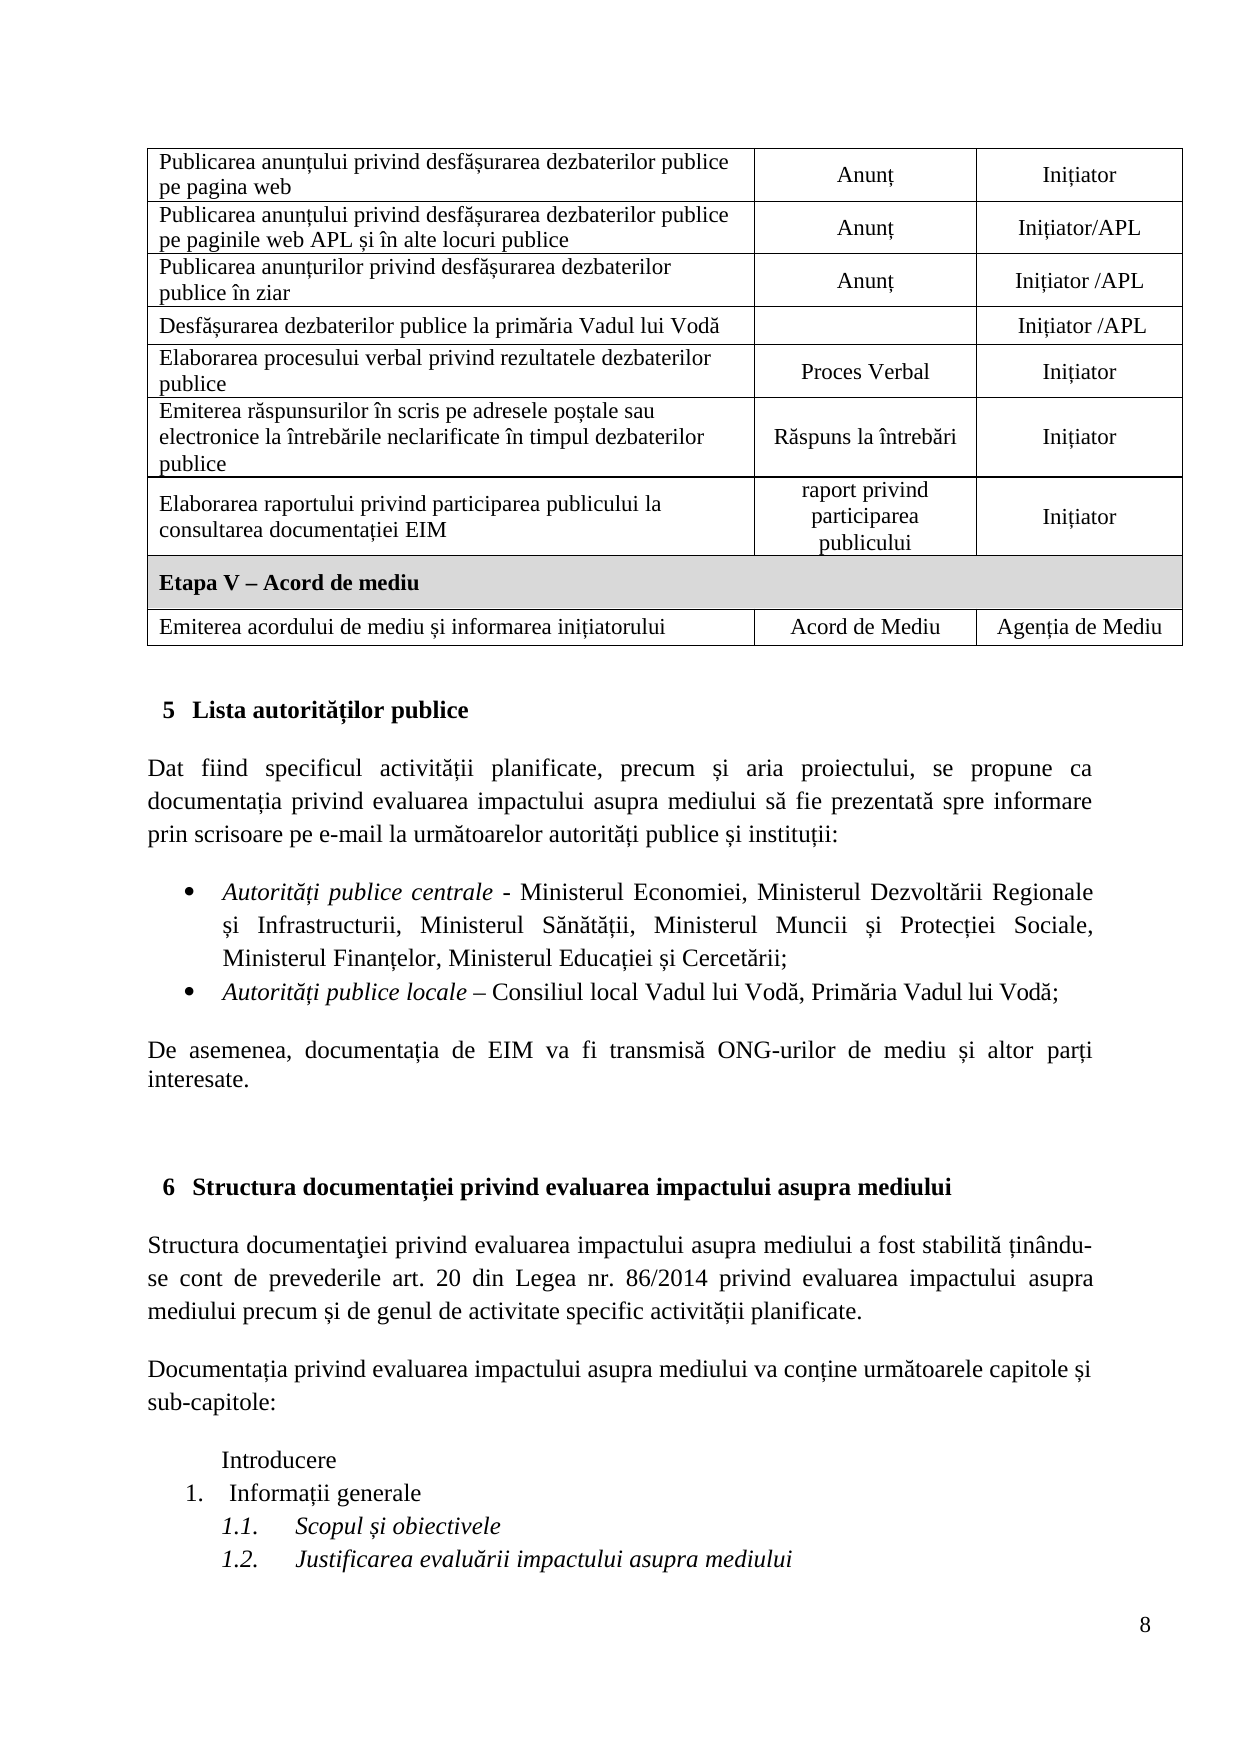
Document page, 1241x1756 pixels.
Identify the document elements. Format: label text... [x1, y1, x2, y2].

list Autorități publice locale – Consiliul local Vadul lui Vodă, Primăria Vadul lui Vodă; [185, 976, 1194, 1006]
table_cell [755, 307, 976, 344]
table_cell Anunț [755, 202, 976, 253]
subtitle Lista autorităților publice [162, 695, 1194, 724]
table_cell Proces Verbal [755, 345, 976, 397]
table_cell raport privind participarea publicului [755, 478, 976, 555]
table_cell Desfășurarea dezbaterilor publice la primăria Vadul lui Vodă [148, 307, 754, 344]
text Introducere [221, 1445, 1194, 1474]
text Dat fiind specificul activității planificate, precum și aria proiectului, se propune ca documentația privind evaluarea impactului asupra mediului să fie prezentată spre informare prin scrisoare pe e-mail la următoarelor autorități publice și instituții: [147, 753, 1093, 848]
list Justificarea evaluării impactului asupra mediului [221, 1544, 1194, 1573]
table_cell Emiterea răspunsurilor în scris pe adresele poștale sau electronice la întrebările neclarificate în timpul dezbaterilor publice [148, 398, 754, 476]
table_cell Emiterea acordului de mediu și informarea inițiatorului [148, 610, 754, 644]
table_header Publicarea anunțului privind desfășurarea dezbaterilor publice pe pagina web [148, 149, 754, 201]
subtitle Structura documentației privind evaluarea impactului asupra mediului [162, 1172, 1194, 1201]
table_cell Inițiator /APL [977, 254, 1182, 306]
list Autorități publice centrale - Ministerul Economiei, Ministerul Dezvoltării Regionale și Infrastructurii, Ministerul Sănătății, Ministerul Muncii și Protecției Sociale, Ministerul Finanțelor, Ministerul Educației și Cercetării; [185, 877, 1093, 972]
table_cell Elaborarea procesului verbal privind rezultatele dezbaterilor publice [148, 345, 754, 397]
table_header Anunț [755, 149, 976, 201]
table_cell Răspuns la întrebări [755, 398, 976, 476]
table_cell Inițiator [977, 345, 1182, 397]
table_cell Agenția de Mediu [977, 610, 1182, 644]
table_cell Inițiator/APL [977, 202, 1182, 253]
list Scopul și obiectivele [221, 1511, 1194, 1540]
text Documentația privind evaluarea impactului asupra mediului va conține următoarele capitole și sub-capitole: [147, 1354, 1092, 1416]
table_cell Elaborarea raportului privind participarea publicului la consultarea documentației EIM [148, 478, 754, 555]
text De asemenea, documentația de EIM va fi transmisă ONG-urilor de mediu și altor parți interesate. [147, 1035, 1093, 1093]
table_header Inițiator [977, 149, 1182, 201]
table_cell Anunț [755, 254, 976, 306]
table_cell Publicarea anunțului privind desfășurarea dezbaterilor publice pe paginile web APL și în alte locuri publice [148, 202, 754, 253]
list Informații generale [185, 1478, 1194, 1507]
text Structura documentaţiei privind evaluarea impactului asupra mediului a fost stabilită ținându- se cont de prevederile art. 20 din Legea nr. 86/2014 privind evaluarea impactului asupra mediului precum și de genul de activitate specific activității planificate. [147, 1230, 1093, 1325]
table_cell Publicarea anunțurilor privind desfășurarea dezbaterilor publice în ziar [148, 254, 754, 306]
table_cell Inițiator [977, 478, 1182, 555]
table_cell Inițiator [977, 398, 1182, 476]
table_cell Acord de Mediu [755, 610, 976, 644]
table_cell Inițiator /APL [977, 307, 1182, 344]
table_cell Etapa V – Acord de mediu [148, 556, 1182, 608]
